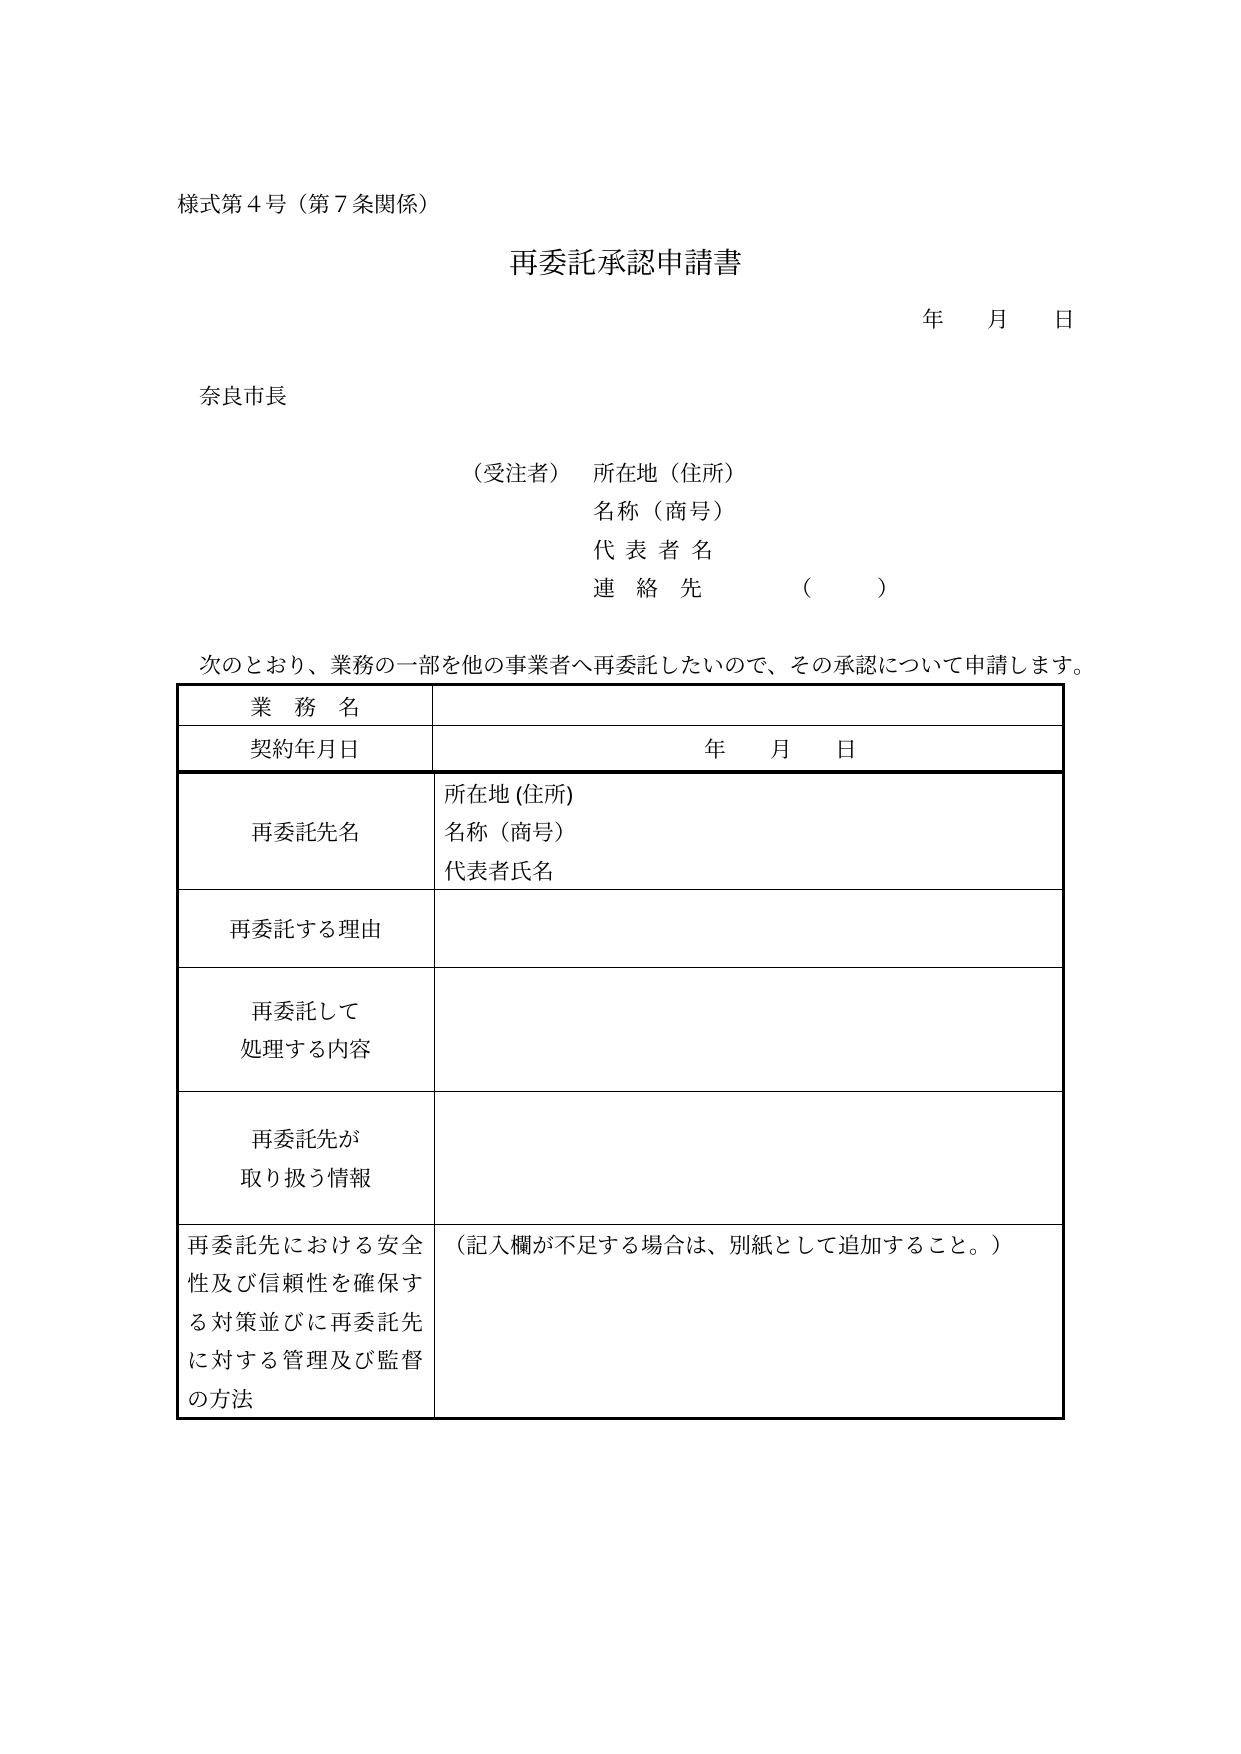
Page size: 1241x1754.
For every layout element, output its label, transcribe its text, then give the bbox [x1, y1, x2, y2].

table_cell （記入欄が不足する場合は、別紙として追加すること。） [435, 1225, 1062, 1417]
table_cell 契約年月日 [179, 726, 432, 770]
table_cell 再委託先における安全性及び信頼性を確保する対策並びに再委託先に対する管理及び監督の方法 [179, 1225, 434, 1417]
table_header [433, 686, 1062, 725]
text 連絡先 （ ） [177, 568, 1075, 606]
text 名称（商号） [177, 491, 1075, 529]
table_cell 所在地 (住所) 名称（商号） 代表者氏名 [435, 774, 1062, 889]
text 年 月 日 [177, 299, 1075, 337]
text 様式第４号（第７条関係） [177, 183, 1075, 222]
table_cell 再委託先が 取り扱う情報 [179, 1092, 434, 1224]
table_cell [435, 1092, 1062, 1224]
table_cell 再委託して 処理する内容 [179, 968, 434, 1091]
text 代表者名 [177, 529, 1075, 568]
table_cell 年 月 日 [433, 726, 1062, 770]
text 再委託承認申請書 [177, 222, 1075, 299]
text 奈良市長 [177, 376, 1075, 414]
text 次のとおり、業務の一部を他の事業者へ再委託したいので、その承認について申請します。 [177, 645, 1075, 683]
table_cell 再委託先名 [179, 774, 434, 889]
text （受注者） 所在地（住所） [177, 453, 1075, 491]
table_header 業 務 名 [179, 686, 432, 725]
table_cell [435, 890, 1062, 967]
table_cell [435, 968, 1062, 1091]
table_cell 再委託する理由 [179, 890, 434, 967]
